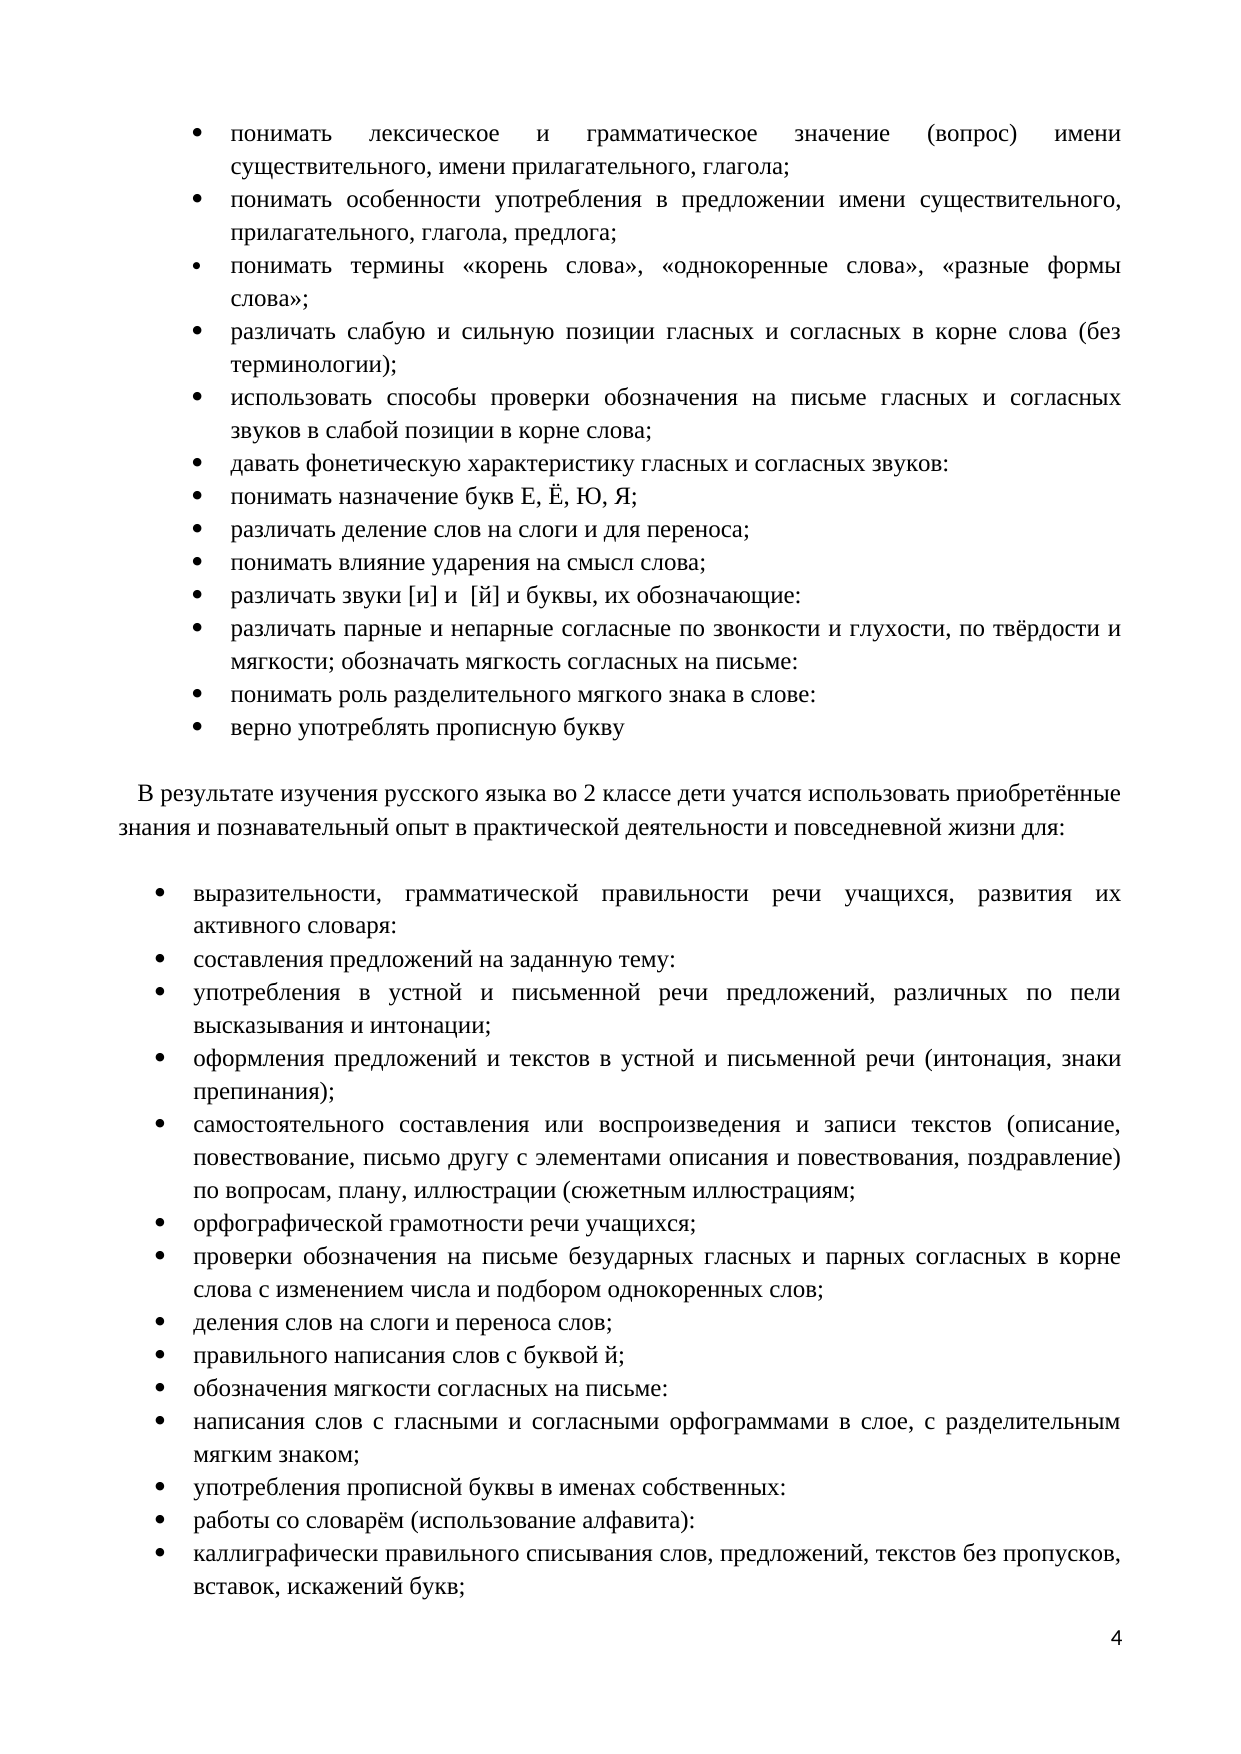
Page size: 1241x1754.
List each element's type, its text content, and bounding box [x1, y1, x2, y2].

list употребления прописной буквы в именах собственных: [156, 1472, 1122, 1501]
list обозначения мягкости согласных на письме: [156, 1373, 1122, 1402]
list орфографической грамотности речи учащихся; [156, 1208, 1122, 1237]
text В результате изучения русского языка во 2 классе дети учатся использовать приобретённые знания и познавательный опыт в практической деятельности и повседневной жизни для: [118, 778, 1122, 840]
list верно употреблять прописную букву [193, 712, 1122, 741]
list понимать термины «корень слова», «однокоренные слова», «разные формы слова»; [193, 250, 1122, 312]
list правильного написания слов с буквой й; [156, 1340, 1122, 1369]
list употребления в устной и письменной речи предложений, различных по пели высказывания и интонации; [156, 977, 1122, 1038]
list понимать роль разделительного мягкого знака в слове: [193, 679, 1122, 708]
list понимать влияние ударения на смысл слова; [193, 547, 1122, 576]
list различать парные и непарные согласные по звонкости и глухости, по твёрдости и мягкости; обозначать мягкость согласных на письме: [193, 613, 1122, 675]
list различать звуки [и] и [й] и буквы, их обозначающие: [193, 580, 1122, 609]
list различать деление слов на слоги и для переноса; [193, 514, 1122, 543]
list различать слабую и сильную позиции гласных и согласных в корне слова (без терминологии); [193, 316, 1122, 378]
list деления слов на слоги и переноса слов; [156, 1307, 1122, 1336]
list выразительности, грамматической правильности речи учащихся, развития их активного словаря: [156, 878, 1122, 939]
list проверки обозначения на письме безударных гласных и парных согласных в корне слова с изменением числа и подбором однокоренных слов; [156, 1241, 1122, 1303]
list работы со словарём (использование алфавита): [156, 1505, 1122, 1534]
list каллиграфически правильного списывания слов, предложений, текстов без пропусков, вставок, искажений букв; [156, 1538, 1122, 1600]
list оформления предложений и текстов в устной и письменной речи (интонация, знаки препинания); [156, 1043, 1122, 1104]
list понимать назначение букв Е, Ё, Ю, Я; [193, 481, 1122, 510]
list написания слов с гласными и согласными орфограммами в слое, с разделительным мягким знаком; [156, 1406, 1122, 1468]
list понимать лексическое и грамматическое значение (вопрос) имени существительного, имени прилагательного, глагола; [193, 118, 1122, 180]
list составления предложений на заданную тему: [156, 944, 1122, 972]
list понимать особенности употребления в предложении имени существительного, прилагательного, глагола, предлога; [193, 184, 1122, 246]
list давать фонетическую характеристику гласных и согласных звуков: [193, 448, 1122, 477]
list использовать способы проверки обозначения на письме гласных и согласных звуков в слабой позиции в корне слова; [193, 382, 1122, 444]
list самостоятельного составления или воспроизведения и записи текстов (описание, повествование, письмо другу с элементами описания и повествования, поздравление) по вопросам, плану, иллюстрации (сюжетным иллюстрациям; [156, 1109, 1122, 1203]
